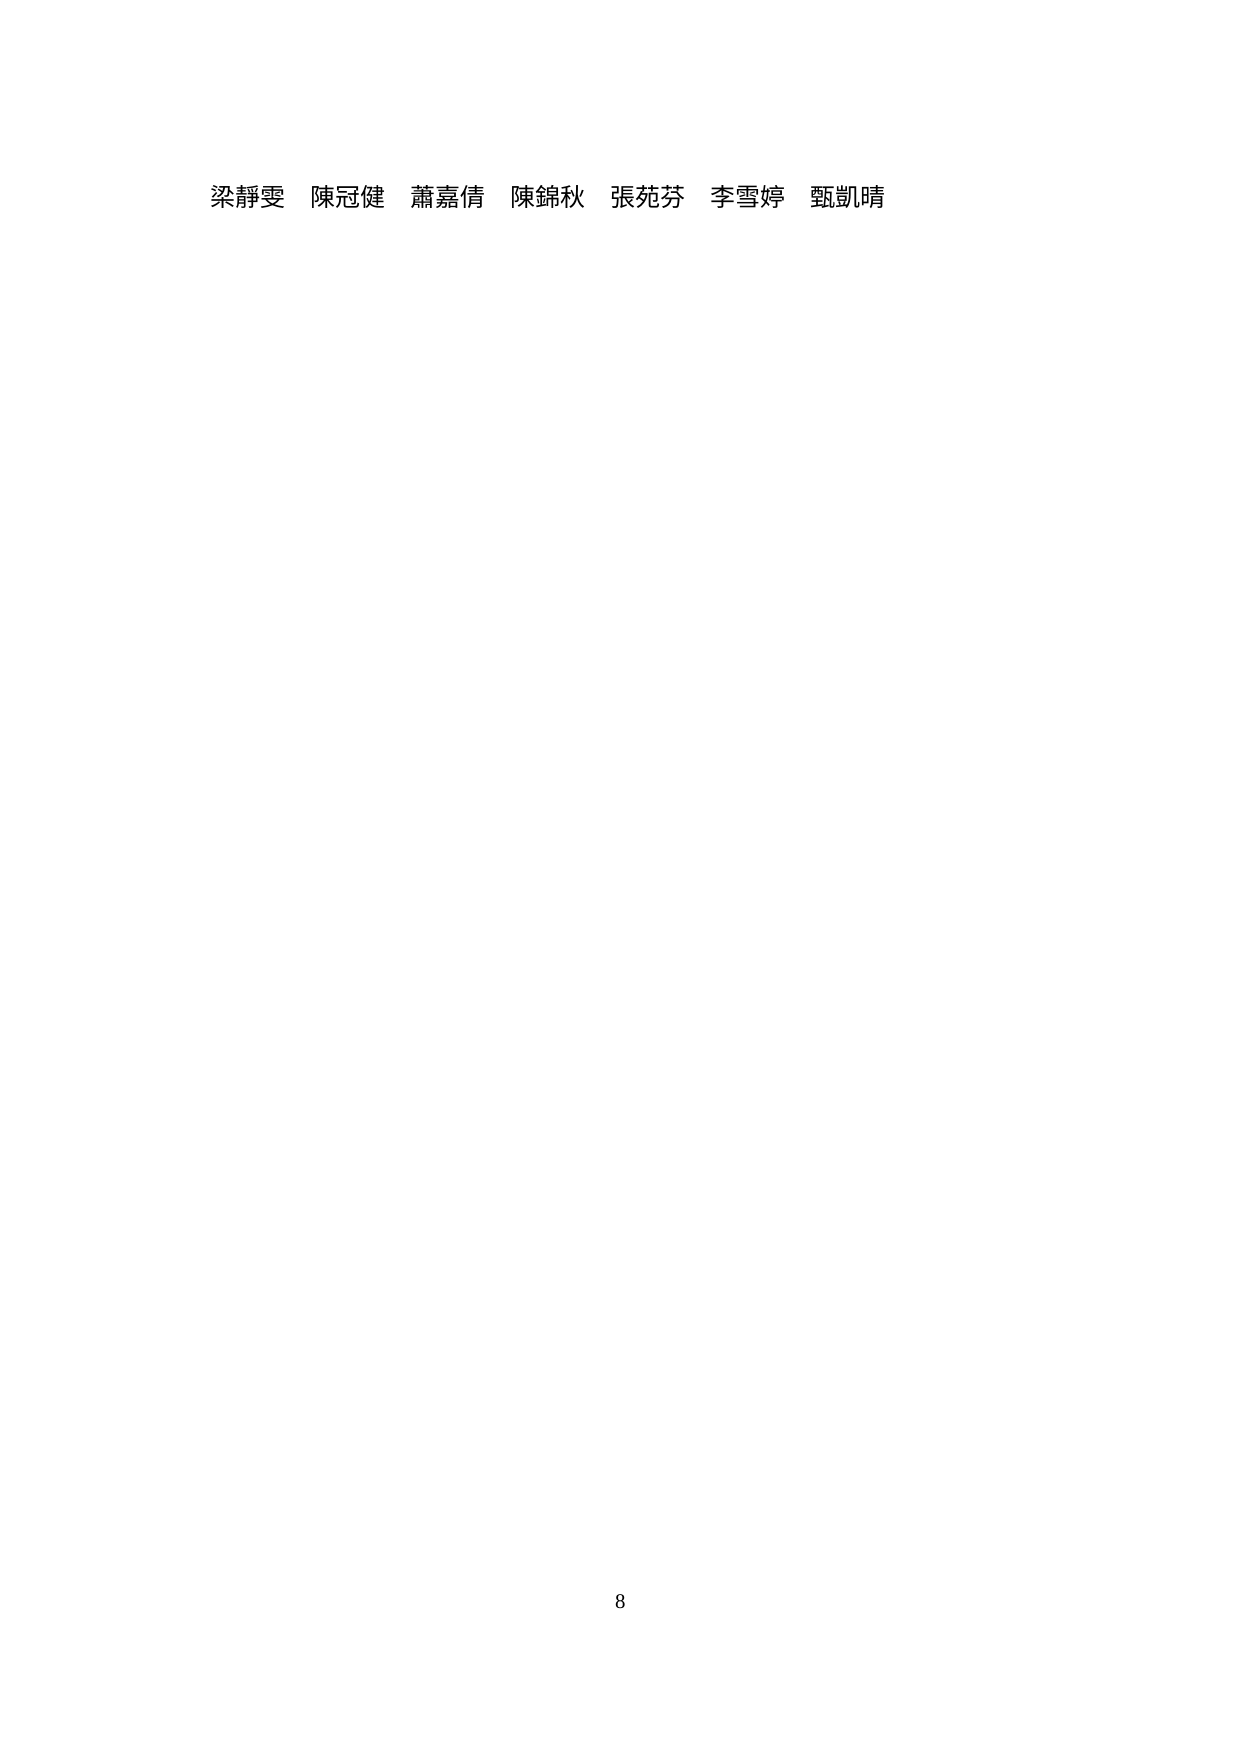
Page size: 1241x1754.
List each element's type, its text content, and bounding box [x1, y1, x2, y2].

text 梁靜雯 陳冠健 蕭嘉倩 陳錦秋 張苑芬 李雪婷 甄凱晴 [210, 177, 1075, 214]
